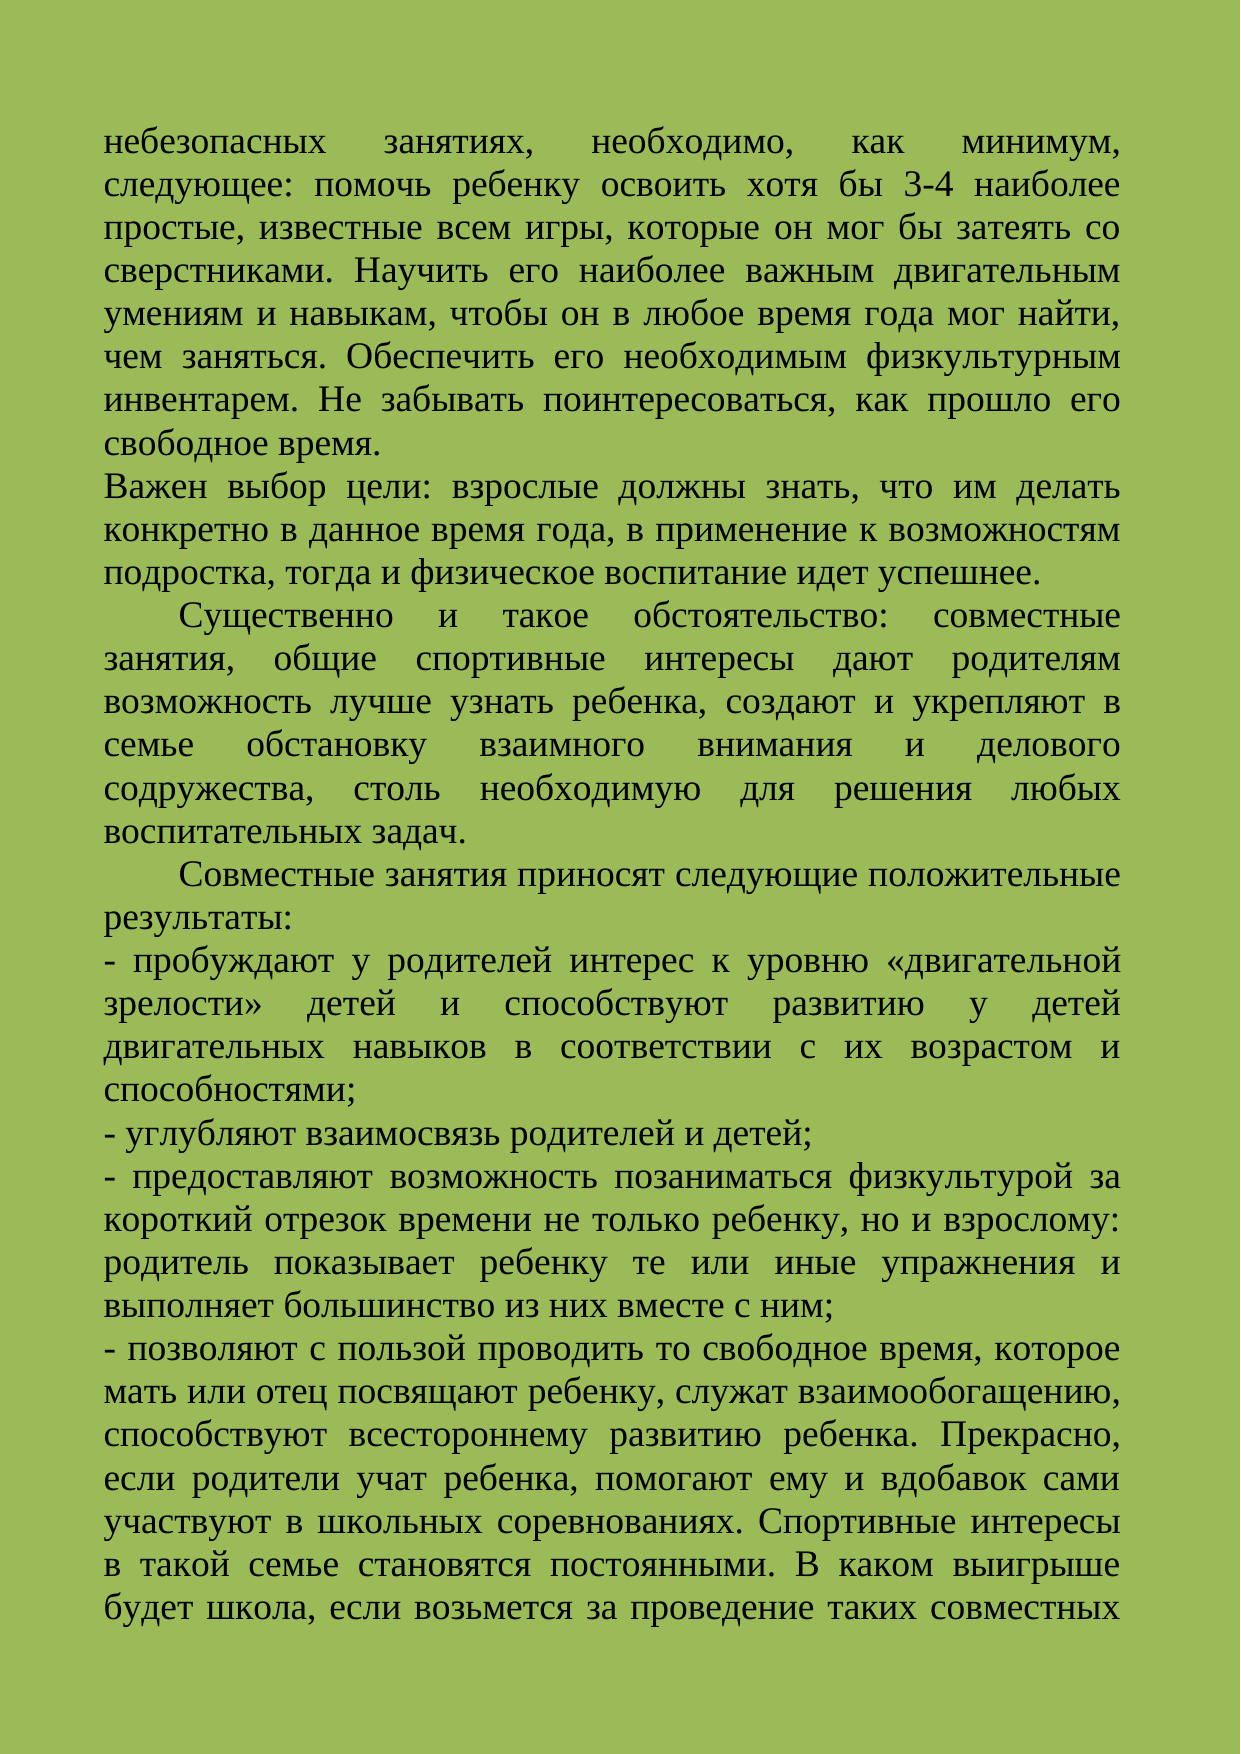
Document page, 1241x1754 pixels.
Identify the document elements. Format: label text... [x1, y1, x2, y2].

text Важен выбор цели: взрослые должны знать, что им делать конкретно в данное время года, в применение к возможностям подростка, тогда и физическое воспитание идет успешнее. [103, 463, 1122, 592]
text - углубляют взаимосвязь родителей и детей; [103, 1110, 1122, 1153]
text - пробуждают у родителей интерес к уровню «двигательной зрелости» детей и способствуют развитию у детей двигательных навыков в соответствии с их возрастом и способностями; [103, 937, 1122, 1110]
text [103, 118, 1122, 463]
text Существенно и такое обстоятельство: совместные занятия, общие спортивные интересы дают родителям возможность лучше узнать ребенка, создают и укрепляют в семье обстановку взаимного внимания и делового содружества, столь необходимую для решения любых воспитательных задач. [103, 592, 1122, 851]
text - предоставляют возможность позаниматься физкультурой за короткий отрезок времени не только ребенку, но и взрослому: родитель показывает ребенку те или иные упражнения и выполняет большинство из них вместе с ним; [103, 1153, 1122, 1326]
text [103, 1326, 1122, 1627]
text Совместные занятия приносят следующие положительные результаты: [103, 851, 1122, 937]
